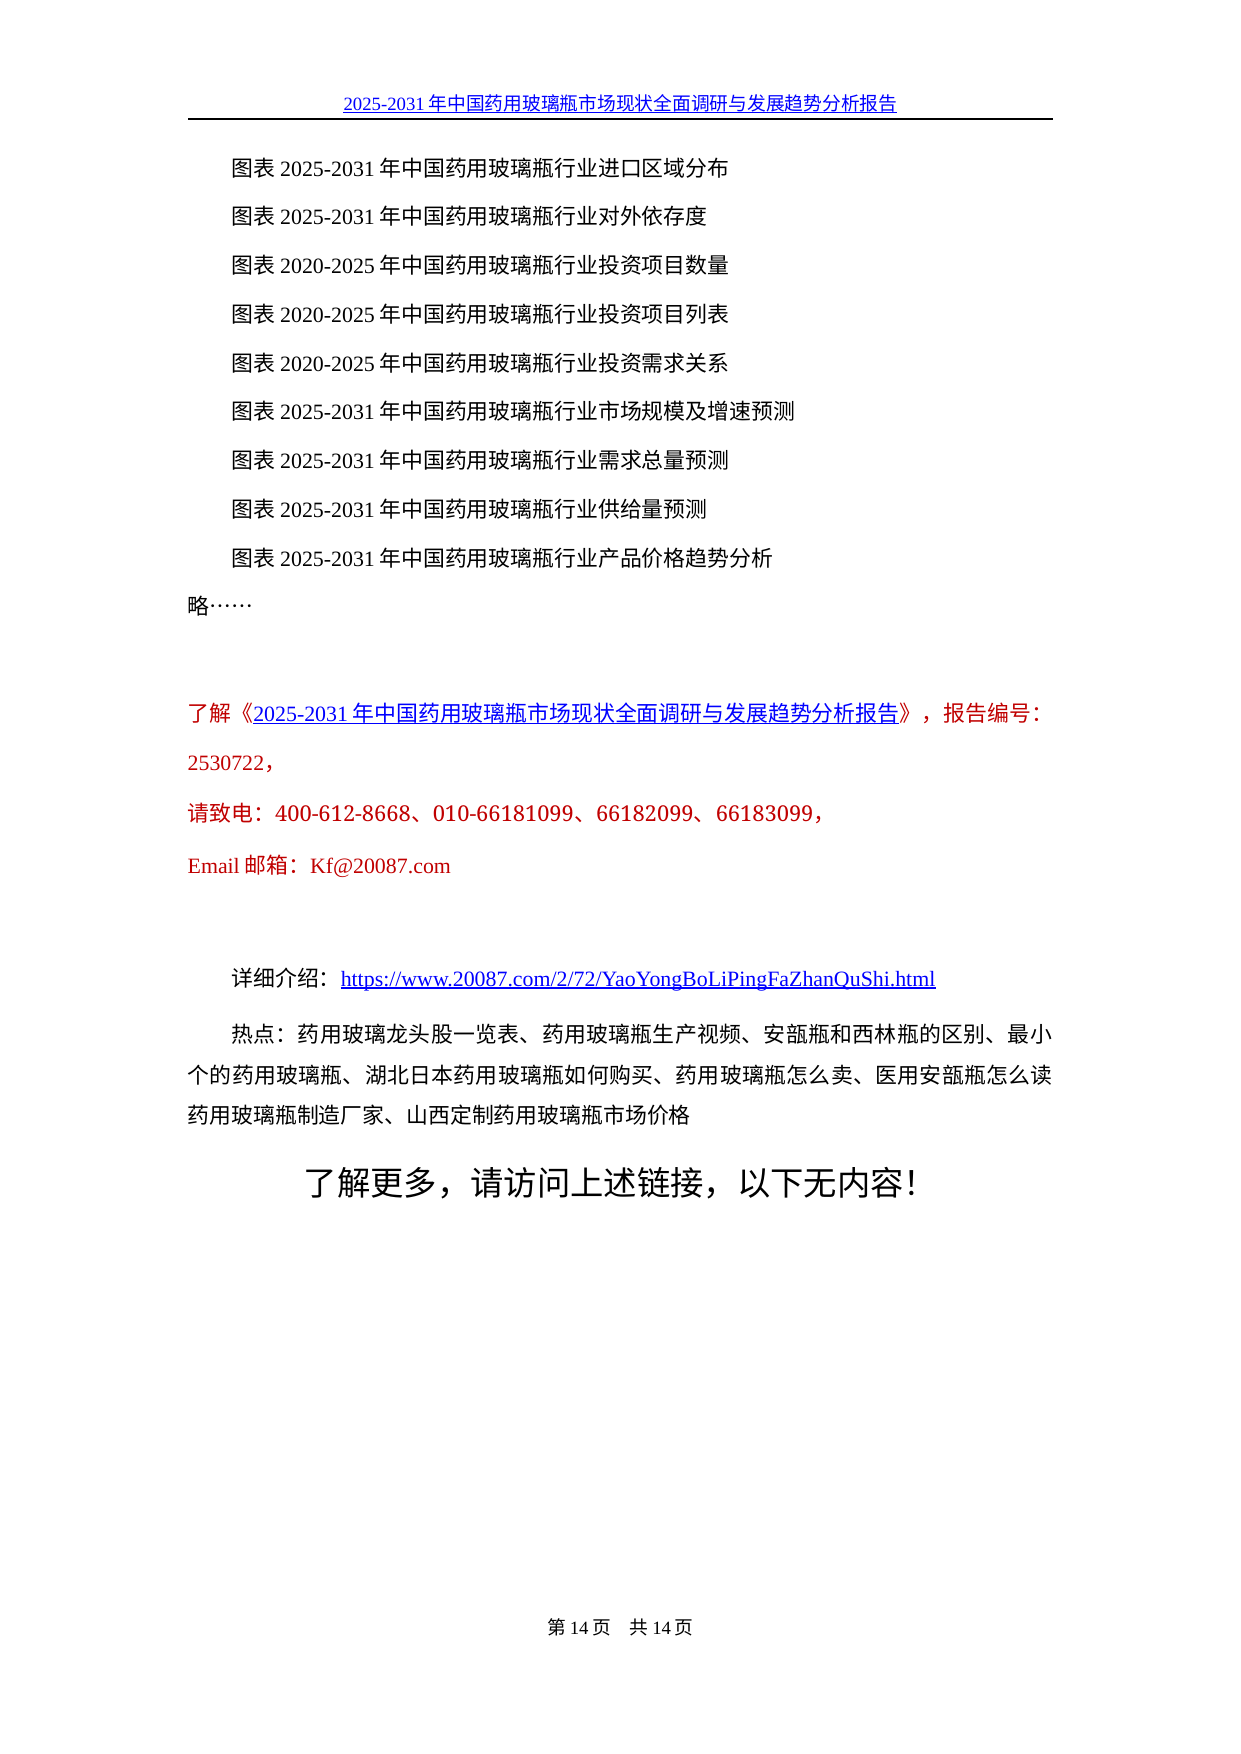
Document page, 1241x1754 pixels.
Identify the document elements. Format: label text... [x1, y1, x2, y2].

text 详细介绍：https://www.20087.com/2/72/YaoYongBoLiPingFaZhanQuShi.html [187, 960, 1053, 993]
text 热点：药用玻璃龙头股一览表、药用玻璃瓶生产视频、安瓿瓶和西林瓶的区别、最小个的药用玻璃瓶、湖北日本药用玻璃瓶如何购买、药用玻璃瓶怎么卖、医用安瓿瓶怎么读、药用玻璃瓶制造厂家、山西定制药用玻璃瓶市场价格 [187, 1017, 1053, 1131]
title 了解更多，请访问上述链接，以下无内容！ [187, 1148, 1053, 1213]
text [187, 150, 1053, 621]
text Email邮箱：Kf@20087.com [187, 847, 1053, 880]
text 请致电：400-612-8668、010-66181099、66182099、66183099， [187, 796, 1053, 828]
text 了解《2025-2031年中国药用玻璃瓶市场现状全面调研与发展趋势分析报告》，报告编号：2530722， [187, 695, 1053, 777]
